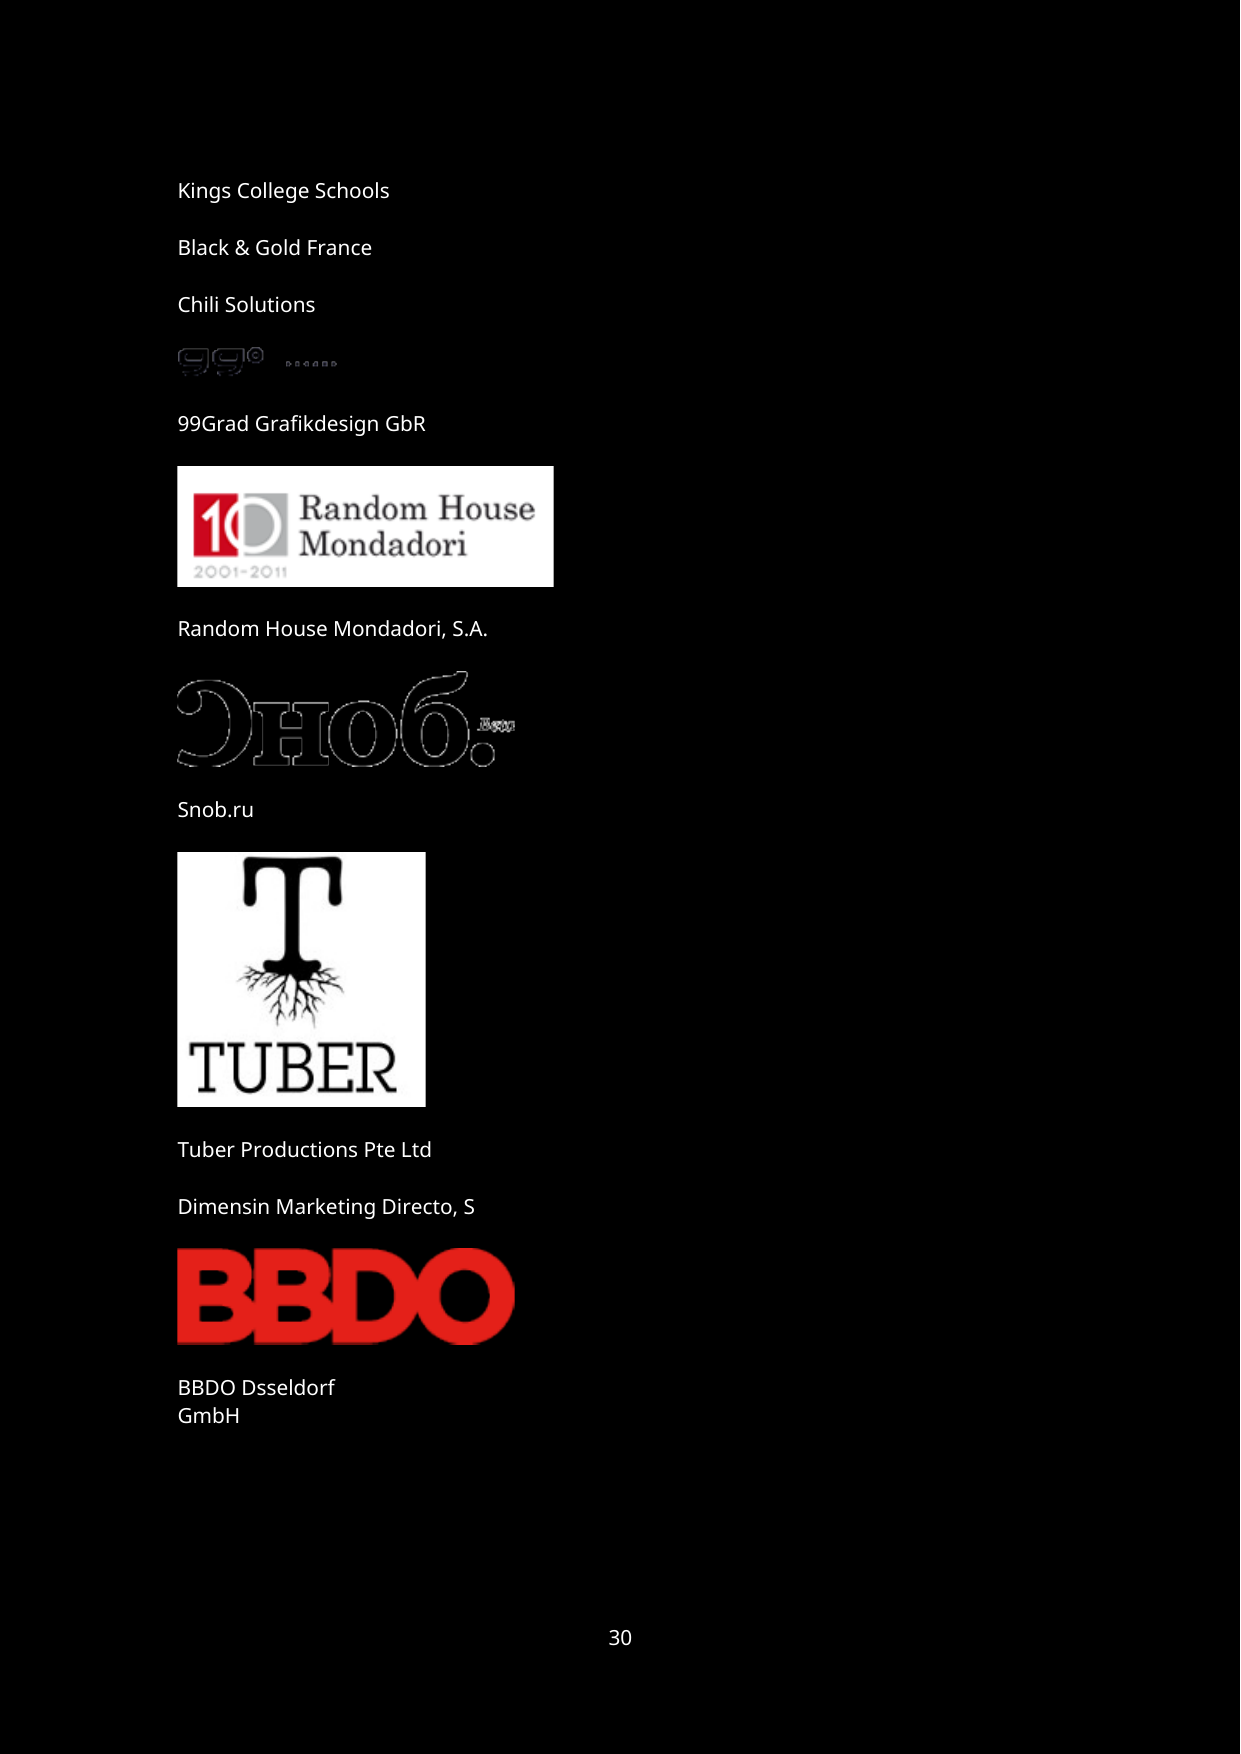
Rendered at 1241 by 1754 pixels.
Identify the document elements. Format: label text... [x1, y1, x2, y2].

text Random House Mondadori, S.A. [177, 614, 1063, 643]
picture [177, 346, 340, 381]
picture [177, 852, 426, 1107]
text Kings College Schools [177, 176, 1063, 204]
text Snob.ru [177, 795, 1063, 824]
text Dimensin Marketing Directo, S [177, 1192, 1063, 1220]
text Black & Gold France [177, 233, 1063, 261]
text Tuber Productions Pte Ltd [177, 1135, 1063, 1163]
picture [177, 1248, 515, 1345]
picture [177, 671, 515, 767]
text Chili Solutions [177, 290, 1063, 318]
text BBDO Dsseldorf [177, 1373, 1063, 1402]
picture [177, 466, 554, 587]
text 99Grad Grafikdesign GbR [177, 409, 1063, 438]
text GmbH [177, 1402, 1063, 1430]
